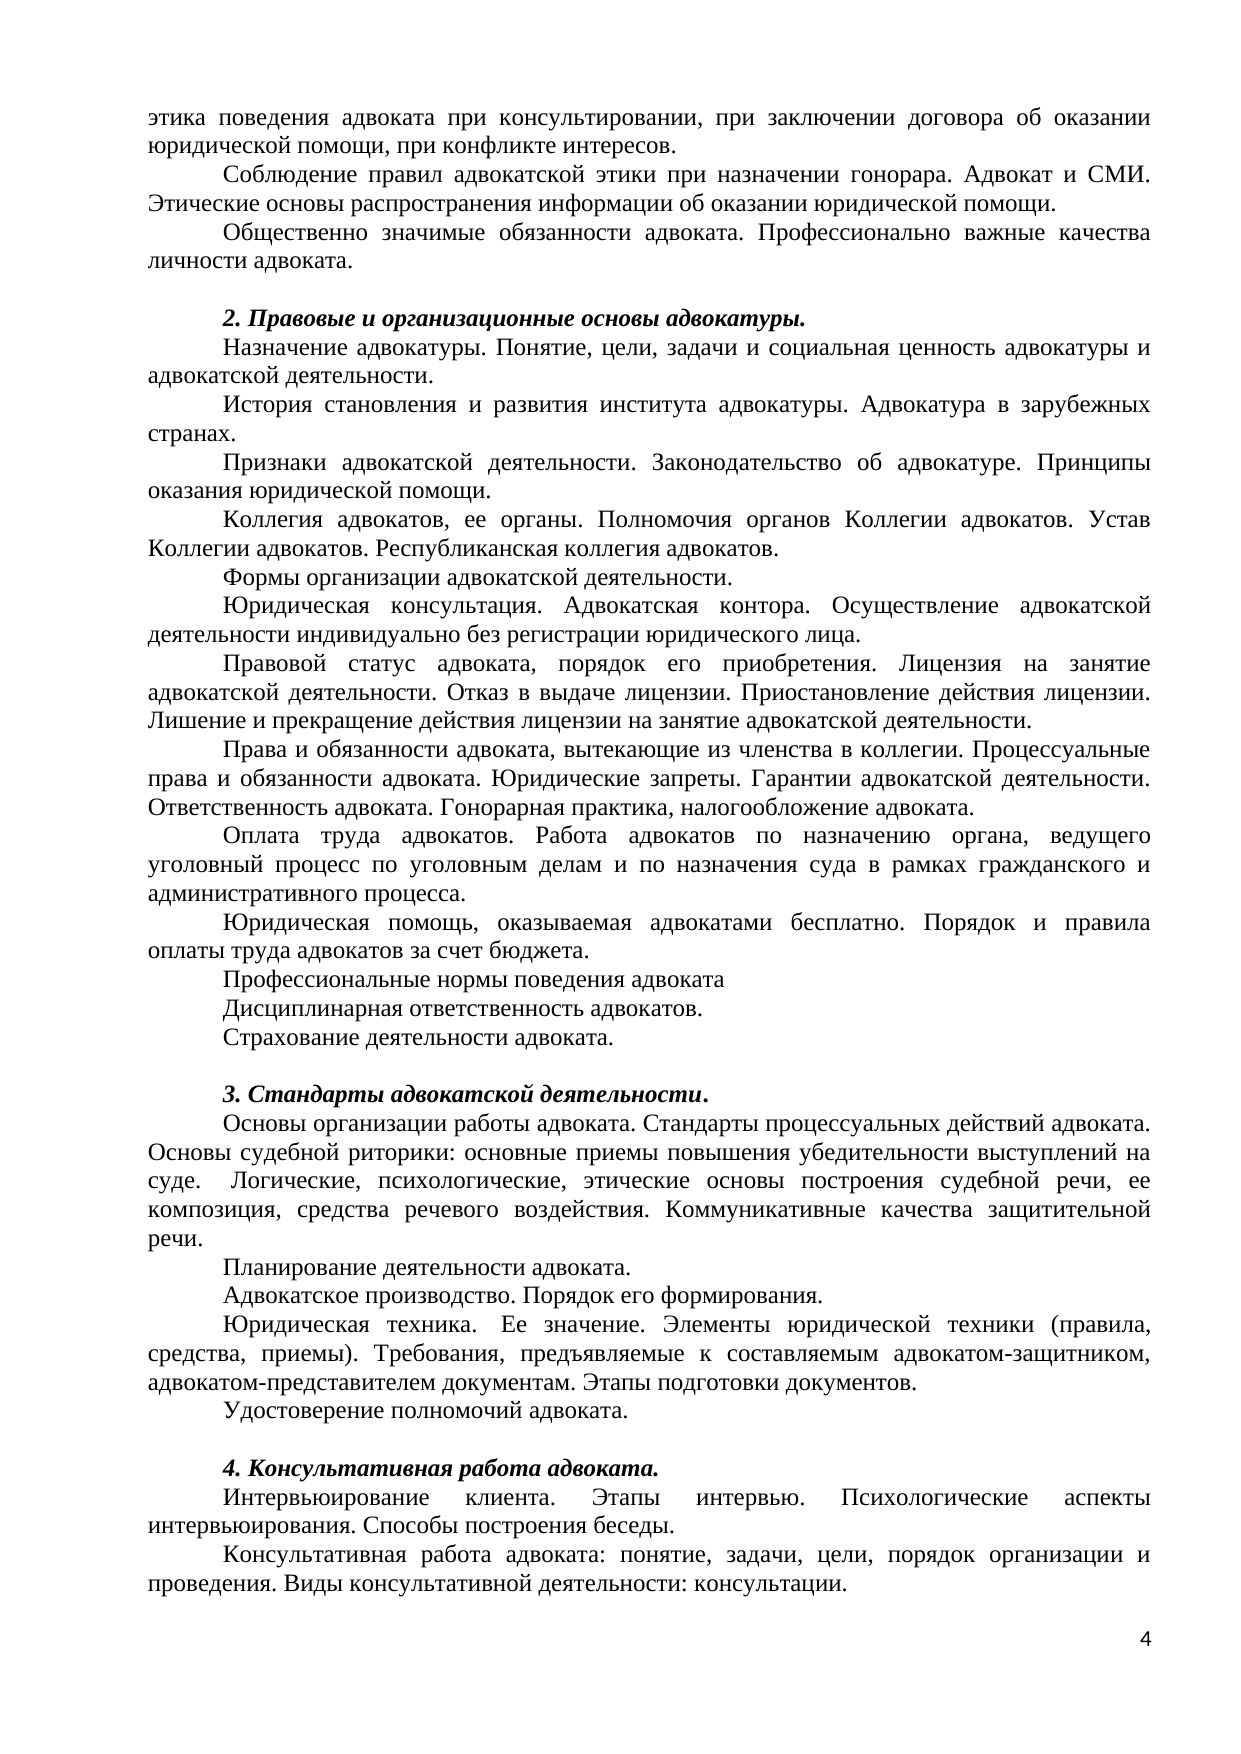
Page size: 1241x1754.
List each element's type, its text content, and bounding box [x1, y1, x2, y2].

text Общественно значимые обязанности адвоката. Профессионально важные качества личности адвоката. [148, 217, 1152, 274]
text Интервьюирование клиента. Этапы интервью. Психологические аспекты интервьюирования. Способы построения беседы. [148, 1482, 1152, 1539]
text Основы организации работы адвоката. Стандарты процессуальных действий адвоката. Основы судебной риторики: основные приемы повышения убедительности выступлений на суде. Логические, психологические, этические основы построения судебной речи, ее композиция, средства речевого воздействия. Коммуникативные качества защитительной речи. [148, 1108, 1152, 1252]
text Формы организации адвокатской деятельности. [148, 562, 1152, 591]
text Страхование деятельности адвоката. [148, 1022, 1152, 1051]
text Назначение адвокатуры. Понятие, цели, задачи и социальная ценность адвокатуры и адвокатской деятельности. [148, 332, 1152, 389]
text 2. Правовые и организационные основы адвокатуры. [148, 303, 1152, 332]
text Оплата труда адвокатов. Работа адвокатов по назначению органа, ведущего уголовный процесс по уголовным делам и по назначения суда в рамках гражданского и административного процесса. [148, 821, 1152, 907]
text Коллегия адвокатов, ее органы. Полномочия органов Коллегии адвокатов. Устав Коллегии адвокатов. Республиканская коллегия адвокатов. [148, 504, 1152, 562]
text Удостоверение полномочий адвоката. [148, 1396, 1152, 1424]
text 4. Консультативная работа адвоката. [148, 1453, 1152, 1482]
text Планирование деятельности адвоката. [148, 1252, 1152, 1281]
text Правовой статус адвоката, порядок его приобретения. Лицензия на занятие адвокатской деятельности. Отказ в выдаче лицензии. Приостановление действия лицензии. Лишение и прекращение действия лицензии на занятие адвокатской деятельности. [148, 648, 1152, 734]
text Соблюдение правил адвокатской этики при назначении гонорара. Адвокат и СМИ. Этические основы распространения информации об оказании юридической помощи. [148, 159, 1152, 217]
text Дисциплинарная ответственность адвокатов. [148, 993, 1152, 1022]
text Адвокатское производство. Порядок его формирования. [148, 1281, 1152, 1309]
text Юридическая помощь, оказываемая адвокатами бесплатно. Порядок и правила оплаты труда адвокатов за счет бюджета. [148, 907, 1152, 964]
text Признаки адвокатской деятельности. Законодательство об адвокатуре. Принципы оказания юридической помощи. [148, 447, 1152, 504]
text Права и обязанности адвоката, вытекающие из членства в коллегии. Процессуальные права и обязанности адвоката. Юридические запреты. Гарантии адвокатской деятельности. Ответственность адвоката. Гонорарная практика, налогообложение адвоката. [148, 734, 1152, 821]
text Консультативная работа адвоката: понятие, задачи, цели, порядок организации и проведения. Виды консультативной деятельности: консультации. [148, 1539, 1152, 1597]
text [148, 102, 1152, 159]
text Профессиональные нормы поведения адвоката [148, 964, 1152, 993]
text Юридическая техника. Ее значение. Элементы юридической техники (правила, средства, приемы). Требования, предъявляемые к составляемым адвокатом-защитником, адвокатом-представителем документам. Этапы подготовки документов. [148, 1309, 1152, 1396]
text История становления и развития института адвокатуры. Адвокатура в зарубежных странах. [148, 389, 1152, 447]
text Юридическая консультация. Адвокатская контора. Осуществление адвокатской деятельности индивидуально без регистрации юридического лица. [148, 591, 1152, 648]
text 3. Стандарты адвокатской деятельности. [148, 1079, 1152, 1108]
